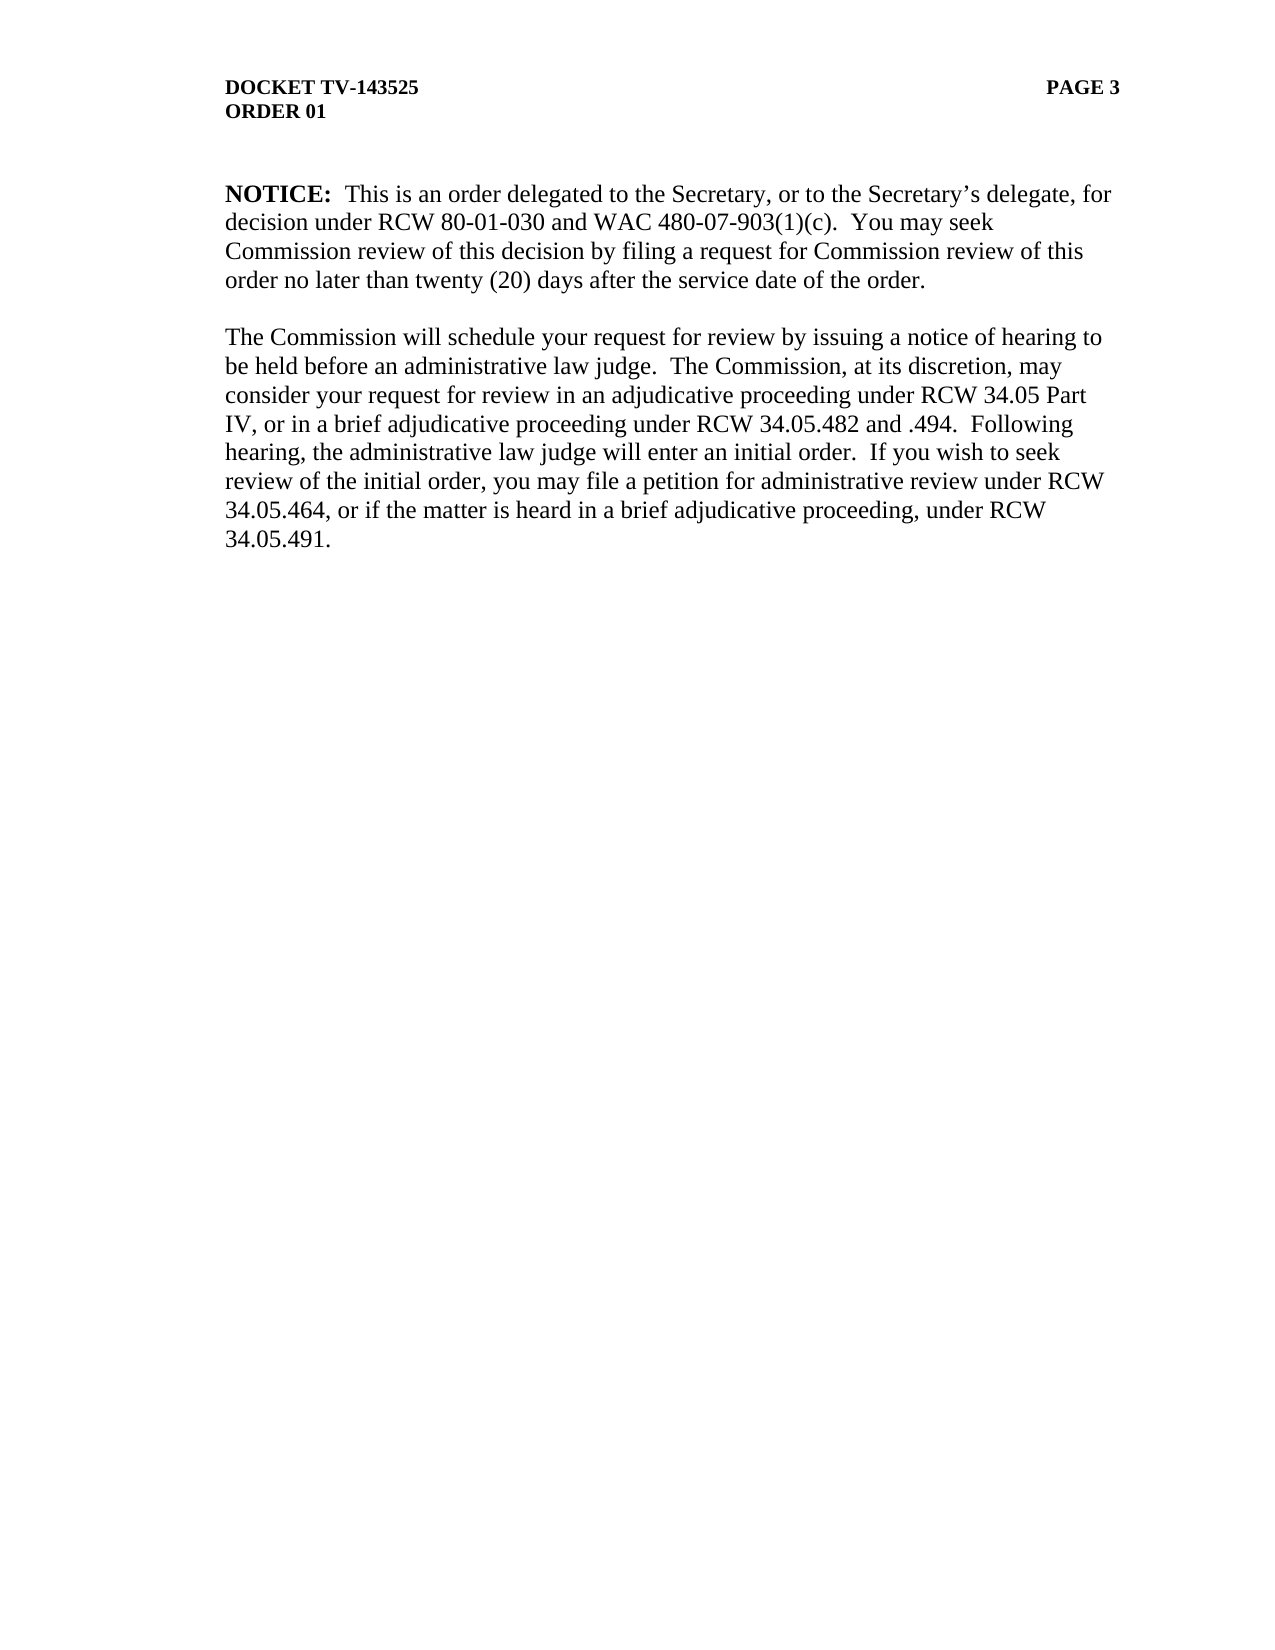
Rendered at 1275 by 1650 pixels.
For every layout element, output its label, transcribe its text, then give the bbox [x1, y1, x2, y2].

text NOTICE: This is an order delegated to the Secretary, or to the Secretary’s delegate, for decision under RCW 80-01-030 and WAC 480-07-903(1)(c). You may seek Commission review of this decision by filing a request for Commission review of this order no later than twenty (20) days after the service date of the order. [225, 179, 1125, 294]
text The Commission will schedule your request for review by issuing a notice of hearing to be held before an administrative law judge. The Commission, at its discretion, may consider your request for review in an adjudicative proceeding under RCW 34.05 Part IV, or in a brief adjudicative proceeding under RCW 34.05.482 and .494. Following hearing, the administrative law judge will enter an initial order. If you wish to seek review of the initial order, you may file a petition for administrative review under RCW 34.05.464, or if the matter is heard in a brief adjudicative proceeding, under RCW 34.05.491. [225, 322, 1125, 552]
